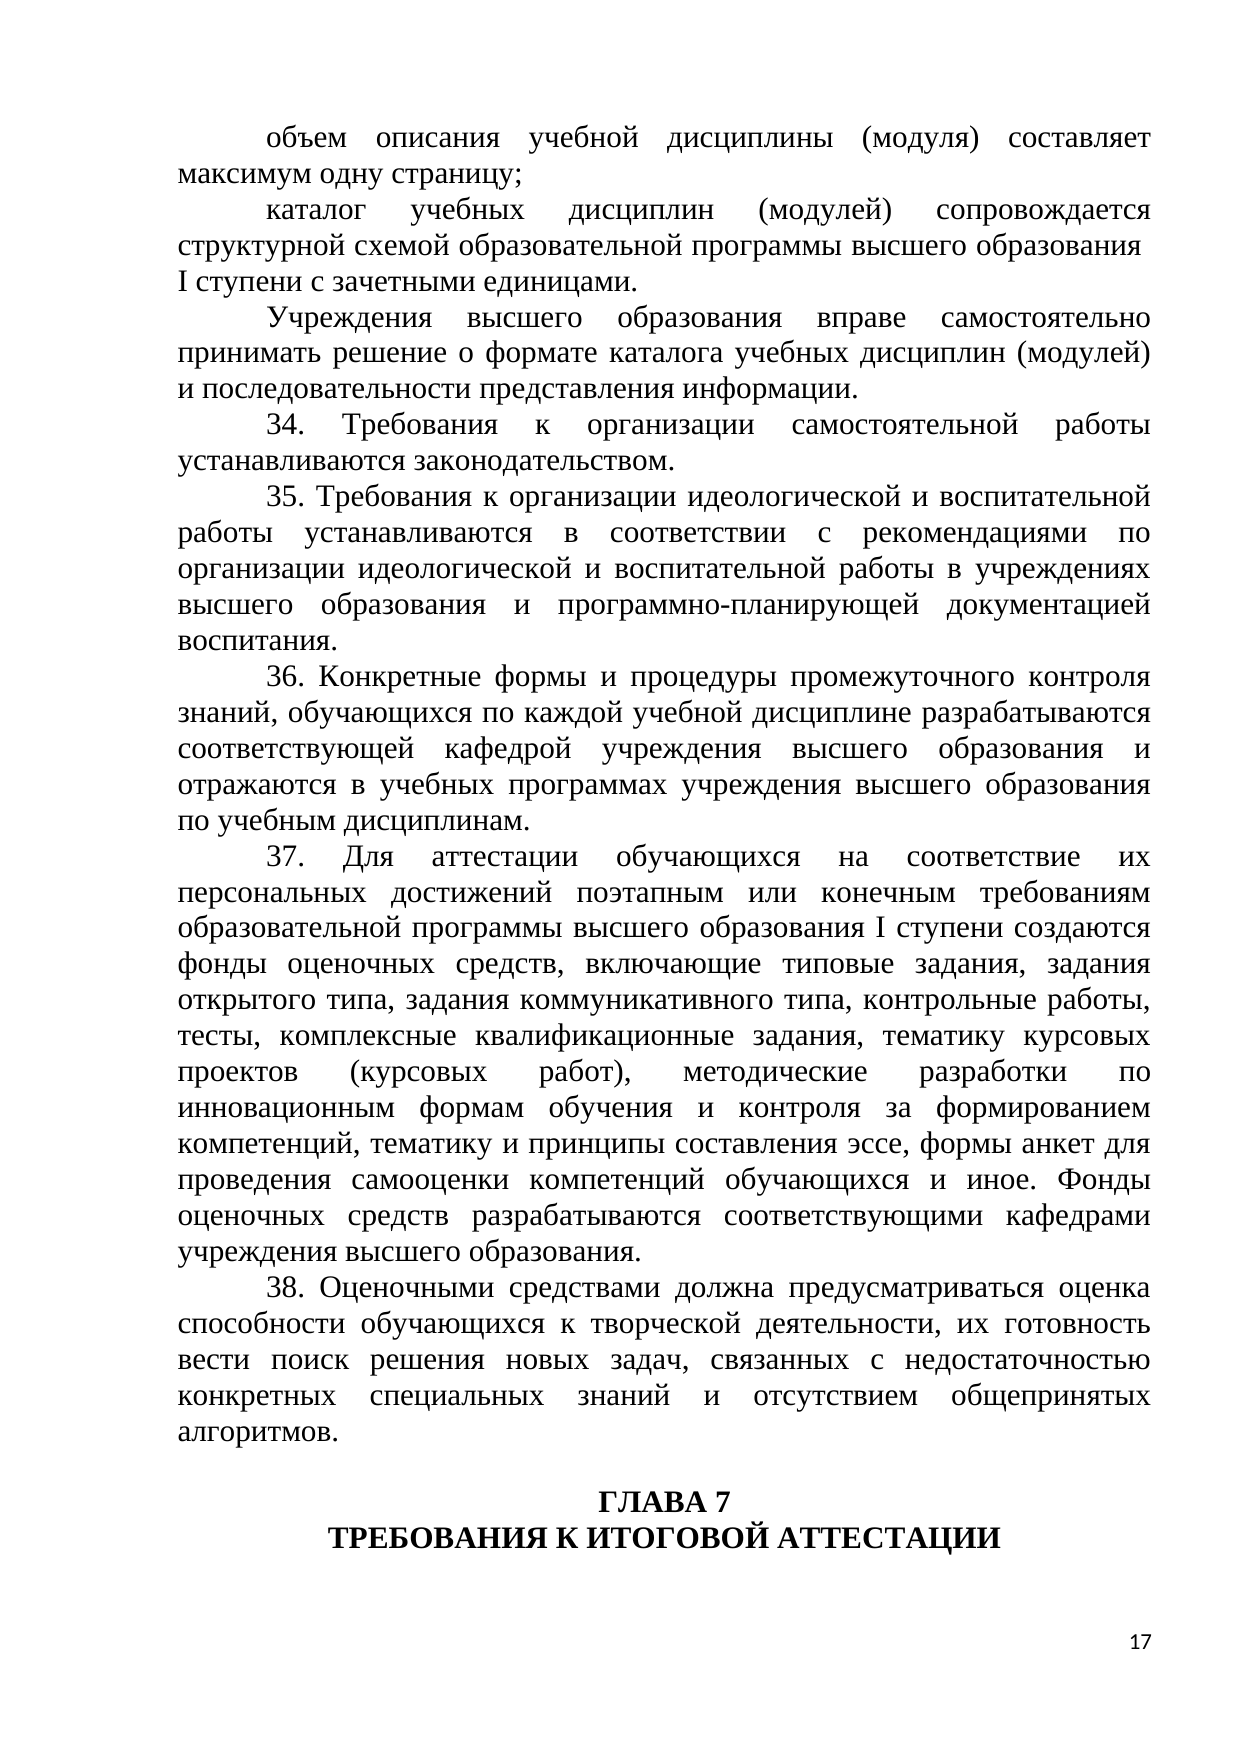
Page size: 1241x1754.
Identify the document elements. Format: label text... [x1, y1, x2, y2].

text объем описания учебной дисциплины (модуля) составляет максимум одну страницу; [177, 118, 1152, 190]
text 35. Требования к организации идеологической и воспитательной работы устанавливаются в соответствии с рекомендациями по организации идеологической и воспитательной работы в учреждениях высшего образования и программно-планирующей документацией воспитания. [177, 477, 1152, 657]
text ГЛАВА 7 [177, 1484, 1152, 1520]
text 38. Оценочными средствами должна предусматриваться оценка способности обучающихся к творческой деятельности, их готовность вести поиск решения новых задач, связанных с недостаточностью конкретных специальных знаний и отсутствием общепринятых алгоритмов. [177, 1268, 1152, 1448]
text ТРЕБОВАНИЯ К ИТОГОВОЙ АТТЕСТАЦИИ [177, 1520, 1152, 1556]
text каталог учебных дисциплин (модулей) сопровождается структурной схемой образовательной программы высшего образования I ступени с зачетными единицами. [177, 190, 1152, 298]
text 36. Конкретные формы и процедуры промежуточного контроля знаний, обучающихся по каждой учебной дисциплине разрабатываются соответствующей кафедрой учреждения высшего образования и отражаются в учебных программах учреждения высшего образования по учебным дисциплинам. [177, 657, 1152, 837]
text 34. Требования к организации самостоятельной работы устанавливаются законодательством. [177, 406, 1152, 477]
text 37. Для аттестации обучающихся на соответствие их персональных достижений поэтапным или конечным требованиям образовательной программы высшего образования I ступени создаются фонды оценочных средств, включающие типовые задания, задания открытого типа, задания коммуникативного типа, контрольные работы, тесты, комплексные квалификационные задания, тематику курсовых проектов (курсовых работ), методические разработки по инновационным формам обучения и контроля за формированием компетенций, тематику и принципы составления эссе, формы анкет для проведения самооценки компетенций обучающихся и иное. Фонды оценочных средств разрабатываются соответствующими кафедрами учреждения высшего образования. [177, 837, 1152, 1268]
text Учреждения высшего образования вправе самостоятельно принимать решение о формате каталога учебных дисциплин (модулей) и последовательности представления информации. [177, 298, 1152, 406]
